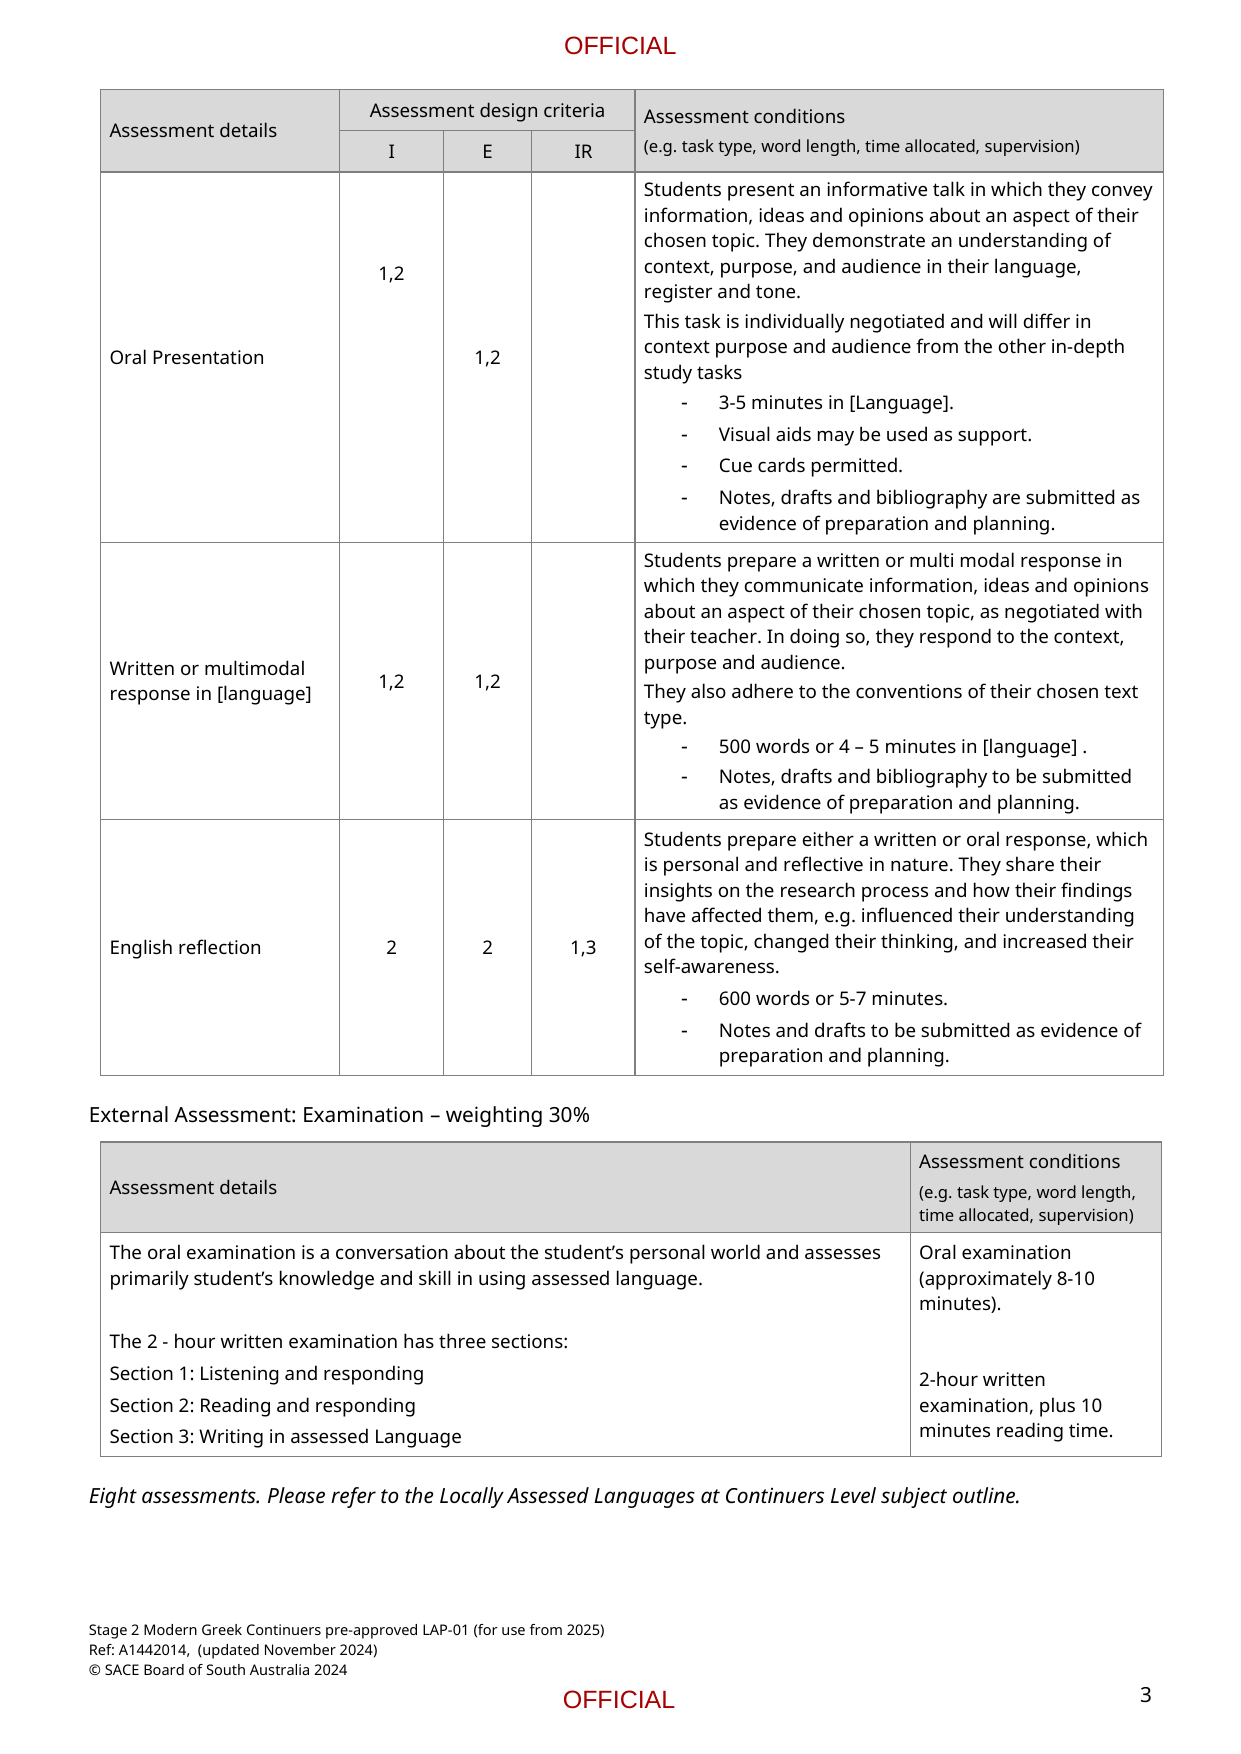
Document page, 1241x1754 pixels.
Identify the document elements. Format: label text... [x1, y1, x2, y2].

table_cell Oral Presentation [101, 173, 339, 542]
table_header Assessment conditions (e.g. task type, word length, time allocated, supervision) [636, 90, 1163, 171]
table_cell Students present an informative talk in which they convey information, ideas and opinions about an aspect of their chosen topic. They demonstrate an understanding of context, purpose, and audience in their language, register and tone. This task is individually negotiated and will differ in context purpose and audience from the other in-depth study tasks 3-5 minutes in [Language]. Visual aids may be used as support. Cue cards permitted. Notes, drafts and bibliography are submitted as evidence of preparation and planning. [636, 173, 1163, 542]
table_cell 1,2 [444, 173, 531, 542]
table_cell English reflection [101, 820, 339, 1074]
table_header Assessment details [101, 90, 339, 171]
table_cell 1,2 [340, 173, 443, 542]
table_header Assessment design criteria [340, 90, 634, 130]
text Eight assessments. Please refer to the Locally Assessed Languages at Continuers Level subject outline. [89, 1482, 1152, 1510]
table_cell Oral examination (approximately 8-10 minutes). 2-hour written examination, plus 10 minutes reading time. [911, 1233, 1161, 1456]
table_cell [532, 543, 634, 819]
table_cell 2 [444, 820, 531, 1074]
table_cell Students prepare either a written or oral response, which is personal and reflective in nature. They share their insights on the research process and how their findings have affected them, e.g. influenced their understanding of the topic, changed their thinking, and increased their self-awareness. 600 words or 5-7 minutes. Notes and drafts to be submitted as evidence of preparation and planning. [636, 820, 1163, 1074]
table_cell IR [532, 131, 634, 171]
table_cell 1,2 [340, 543, 443, 819]
table_cell Students prepare a written or multi modal response in which they communicate information, ideas and opinions about an aspect of their chosen topic, as negotiated with their teacher. In doing so, they respond to the context, purpose and audience. They also adhere to the conventions of their chosen text type. 500 words or 4 – 5 minutes in [language] . Notes, drafts and bibliography to be submitted as evidence of preparation and planning. [636, 543, 1163, 819]
table_cell E [444, 131, 531, 171]
table_cell [532, 173, 634, 542]
text External Assessment: Examination – weighting 30% [89, 1101, 1152, 1129]
table_cell 1,2 [444, 543, 531, 819]
table_cell The oral examination is a conversation about the student’s personal world and assesses primarily student’s knowledge and skill in using assessed language. The 2 - hour written examination has three sections: Section 1: Listening and responding Section 2: Reading and responding Section 3: Writing in assessed Language [101, 1233, 910, 1456]
table_cell Written or multimodal response in [language] [101, 543, 339, 819]
table_header Assessment conditions (e.g. task type, word length, time allocated, supervision) [911, 1143, 1161, 1232]
table_cell I [340, 131, 443, 171]
table_cell 1,3 [532, 820, 634, 1074]
table_header Assessment details [101, 1143, 910, 1232]
table_cell 2 [340, 820, 443, 1074]
